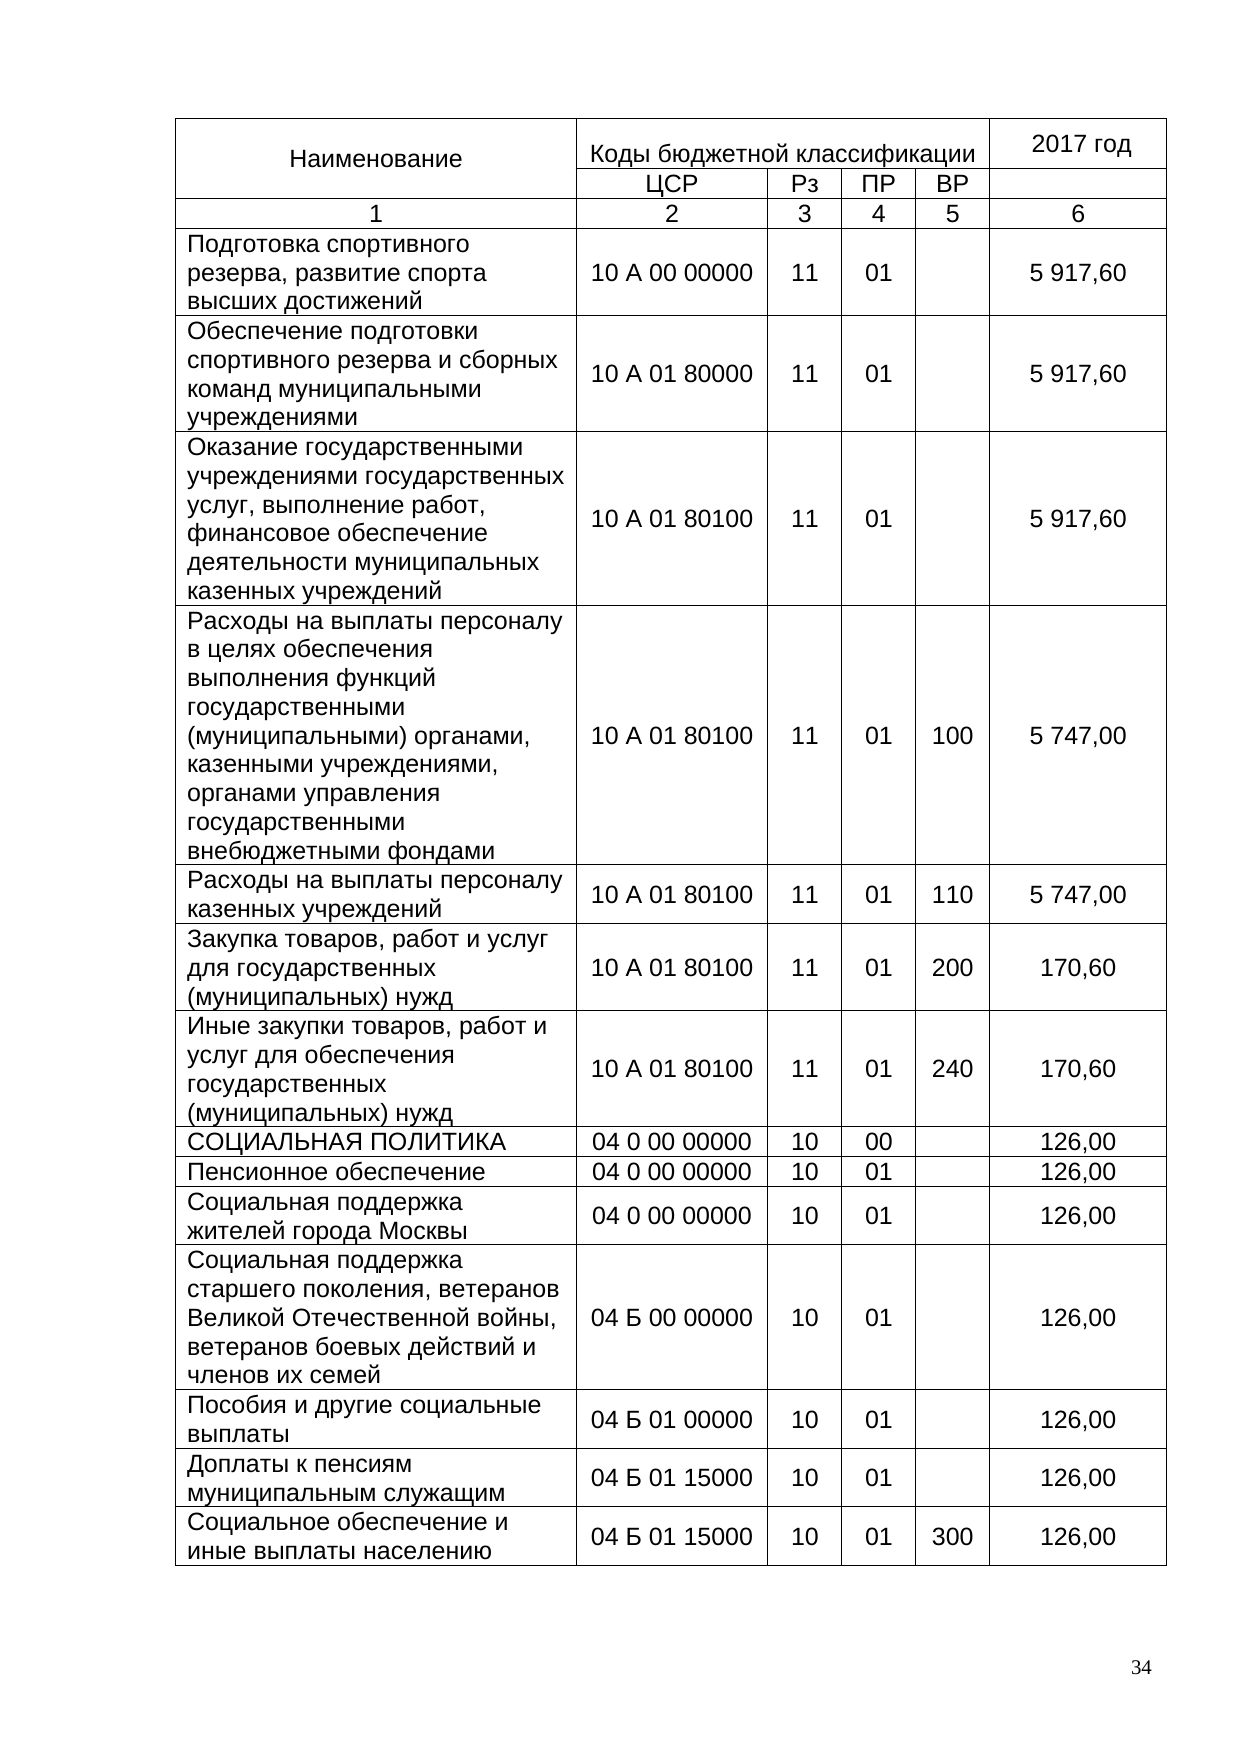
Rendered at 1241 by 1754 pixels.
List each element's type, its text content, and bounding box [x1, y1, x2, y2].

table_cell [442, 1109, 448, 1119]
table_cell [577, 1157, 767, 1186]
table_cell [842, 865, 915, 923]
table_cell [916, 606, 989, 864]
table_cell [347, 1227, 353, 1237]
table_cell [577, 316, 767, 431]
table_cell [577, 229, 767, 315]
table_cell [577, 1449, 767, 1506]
table_cell 1 [176, 199, 576, 228]
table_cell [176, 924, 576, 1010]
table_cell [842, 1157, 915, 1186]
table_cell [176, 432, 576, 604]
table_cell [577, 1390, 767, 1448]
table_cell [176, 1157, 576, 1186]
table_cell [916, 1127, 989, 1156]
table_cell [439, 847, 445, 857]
table_cell 6 [990, 199, 1166, 228]
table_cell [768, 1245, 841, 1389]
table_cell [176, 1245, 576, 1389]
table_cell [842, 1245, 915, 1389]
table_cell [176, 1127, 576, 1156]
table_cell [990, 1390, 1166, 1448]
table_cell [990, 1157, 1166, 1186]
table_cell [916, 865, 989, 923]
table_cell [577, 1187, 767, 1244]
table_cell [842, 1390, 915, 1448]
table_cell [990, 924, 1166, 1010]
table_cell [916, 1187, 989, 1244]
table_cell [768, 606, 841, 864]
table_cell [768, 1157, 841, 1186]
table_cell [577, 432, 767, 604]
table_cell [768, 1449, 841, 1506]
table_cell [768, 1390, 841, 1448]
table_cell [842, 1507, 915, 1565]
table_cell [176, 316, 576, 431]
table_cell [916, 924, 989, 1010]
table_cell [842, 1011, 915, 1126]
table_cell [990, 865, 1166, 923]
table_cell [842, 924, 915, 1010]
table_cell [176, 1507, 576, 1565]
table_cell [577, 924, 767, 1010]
table_cell ПР [842, 169, 915, 198]
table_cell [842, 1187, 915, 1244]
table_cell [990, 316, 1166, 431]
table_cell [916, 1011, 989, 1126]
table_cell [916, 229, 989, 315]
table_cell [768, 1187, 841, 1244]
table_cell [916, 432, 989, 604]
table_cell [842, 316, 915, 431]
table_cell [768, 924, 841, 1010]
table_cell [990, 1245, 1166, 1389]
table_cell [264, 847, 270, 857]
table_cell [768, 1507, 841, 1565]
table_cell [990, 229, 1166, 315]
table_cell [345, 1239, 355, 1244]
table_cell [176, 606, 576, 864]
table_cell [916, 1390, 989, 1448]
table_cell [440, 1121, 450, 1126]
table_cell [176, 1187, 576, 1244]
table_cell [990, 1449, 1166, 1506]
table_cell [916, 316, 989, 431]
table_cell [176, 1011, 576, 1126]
table_cell 5 [916, 199, 989, 228]
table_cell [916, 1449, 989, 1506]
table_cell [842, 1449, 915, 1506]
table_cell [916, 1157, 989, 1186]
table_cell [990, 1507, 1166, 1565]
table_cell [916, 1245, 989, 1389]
table_cell 2 [577, 199, 767, 228]
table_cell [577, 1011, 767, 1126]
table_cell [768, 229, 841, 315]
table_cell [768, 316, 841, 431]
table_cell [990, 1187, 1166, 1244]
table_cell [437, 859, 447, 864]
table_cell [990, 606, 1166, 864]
table_header Наименование [176, 119, 576, 198]
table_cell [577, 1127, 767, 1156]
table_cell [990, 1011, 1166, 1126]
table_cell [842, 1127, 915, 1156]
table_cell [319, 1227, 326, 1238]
table_cell 3 [768, 199, 841, 228]
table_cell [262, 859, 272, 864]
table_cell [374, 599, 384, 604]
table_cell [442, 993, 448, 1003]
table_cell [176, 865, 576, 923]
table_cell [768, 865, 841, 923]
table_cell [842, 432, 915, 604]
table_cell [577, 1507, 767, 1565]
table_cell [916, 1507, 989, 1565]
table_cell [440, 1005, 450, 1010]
table_cell 4 [842, 199, 915, 228]
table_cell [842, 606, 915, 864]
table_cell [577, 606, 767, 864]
table_cell [990, 169, 1166, 198]
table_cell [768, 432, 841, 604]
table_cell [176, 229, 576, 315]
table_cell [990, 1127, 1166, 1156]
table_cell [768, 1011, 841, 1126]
table_cell Рз [768, 169, 841, 198]
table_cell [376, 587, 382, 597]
table_cell ЦСР [577, 169, 767, 198]
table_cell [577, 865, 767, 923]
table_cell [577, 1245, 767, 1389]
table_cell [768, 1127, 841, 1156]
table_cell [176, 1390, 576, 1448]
table_cell ВР [916, 169, 989, 198]
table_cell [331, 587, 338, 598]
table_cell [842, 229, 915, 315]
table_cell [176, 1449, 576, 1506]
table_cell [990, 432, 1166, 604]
table_header 2017 год [990, 119, 1166, 168]
table_header Коды бюджетной классификации [577, 119, 989, 168]
